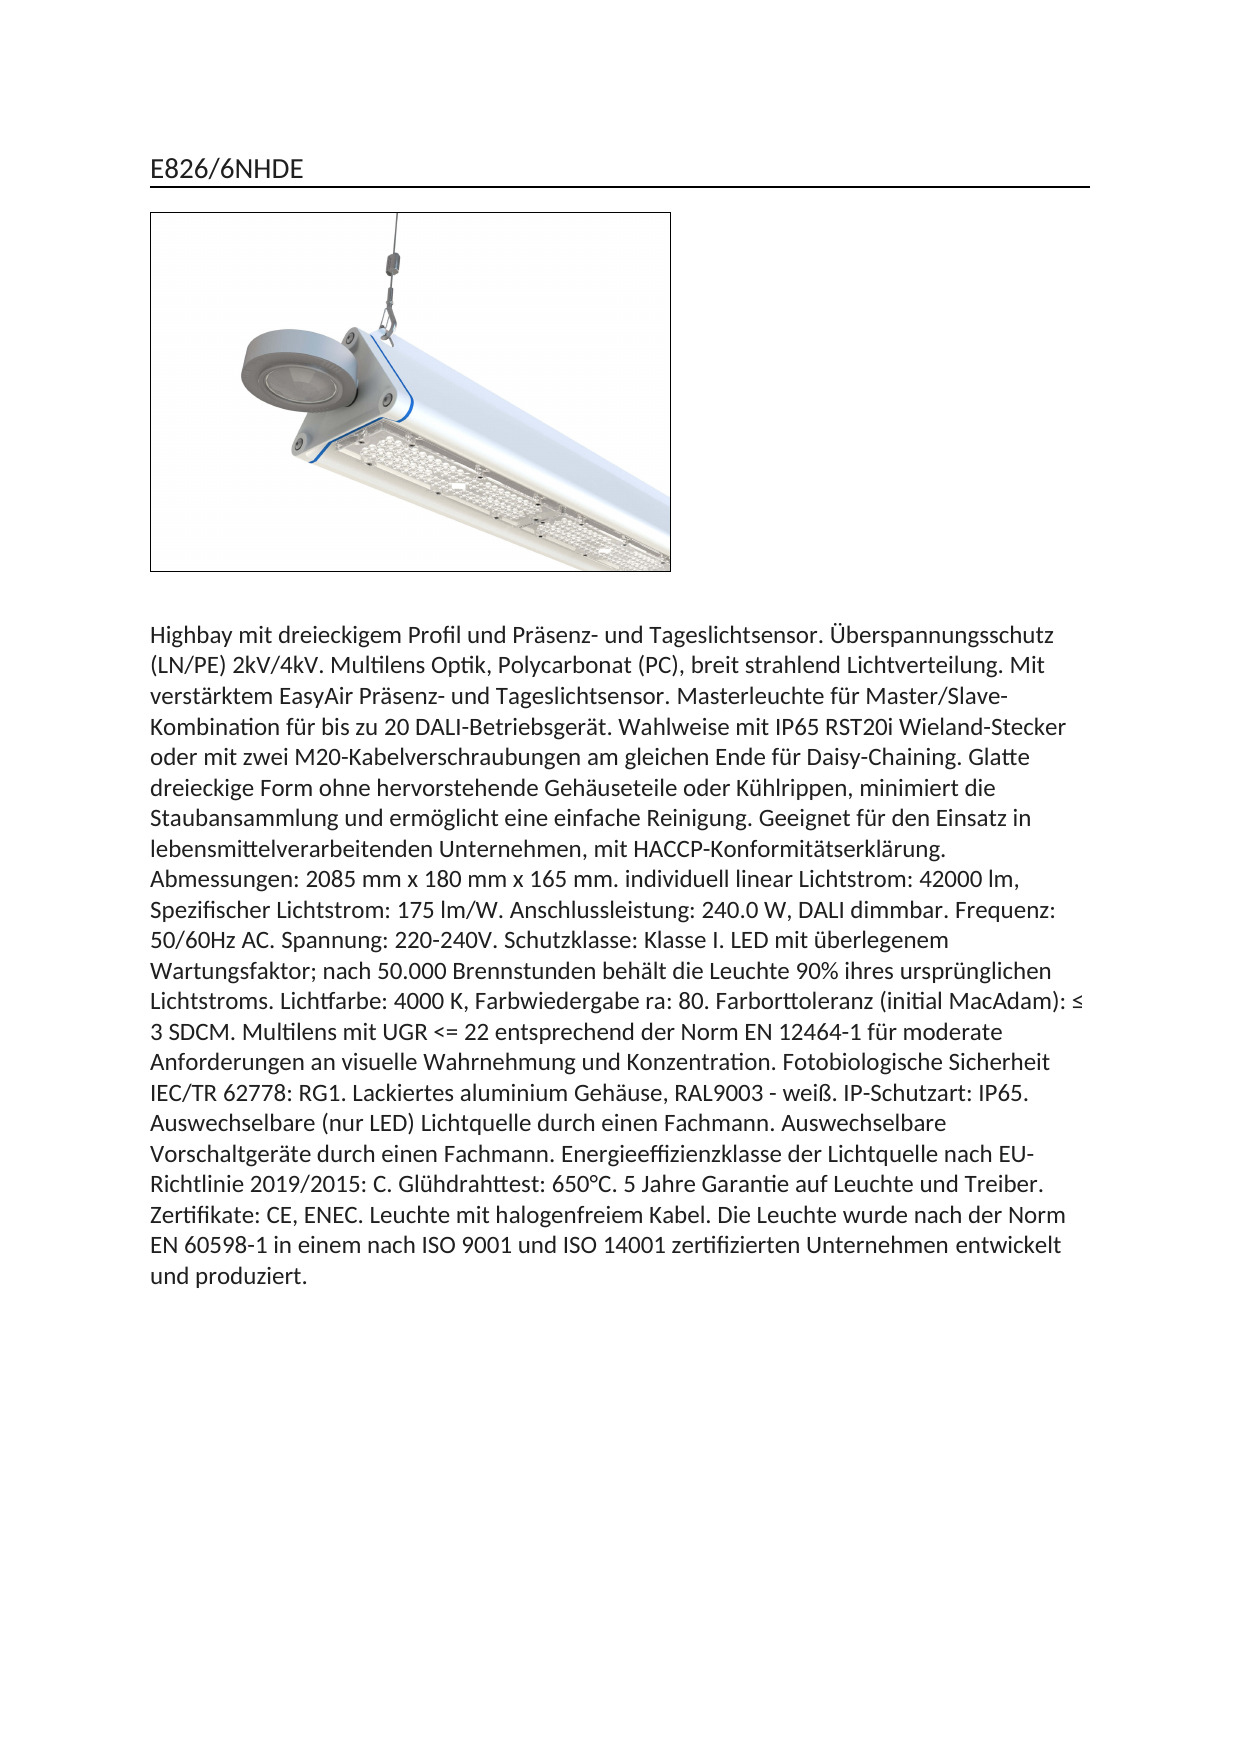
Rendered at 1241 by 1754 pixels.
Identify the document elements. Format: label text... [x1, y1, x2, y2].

picture [151, 213, 670, 571]
text E826/6NHDE [150, 150, 1090, 186]
text Highbay mit dreieckigem Profil und Präsenz- und Tageslichtsensor. Überspannungsschutz (LN/PE) 2kV/4kV. Multilens Optik, Polycarbonat (PC), breit strahlend Lichtverteilung. Mit verstärktem EasyAir Präsenz- und Tageslichtsensor. Masterleuchte für Master/Slave-Kombination für bis zu 20 DALI-Betriebsgerät. Wahlweise mit IP65 RST20i Wieland-Stecker oder mit zwei M20-Kabelverschraubungen am gleichen Ende für Daisy-Chaining. Glatte dreieckige Form ohne hervorstehende Gehäuseteile oder Kühlrippen, minimiert die Staubansammlung und ermöglicht eine einfache Reinigung. Geeignet für den Einsatz in lebensmittelverarbeitenden Unternehmen, mit HACCP-Konformitätserklärung. Abmessungen: 2085 mm x 180 mm x 165 mm. individuell linear Lichtstrom: 42000 lm, Spezifischer Lichtstrom: 175 lm/W. Anschlussleistung: 240.0 W, DALI dimmbar. Frequenz: 50/60Hz AC. Spannung: 220-240V. Schutzklasse: Klasse I. LED mit überlegenem Wartungsfaktor; nach 50.000 Brennstunden behält die Leuchte 90% ihres ursprünglichen Lichtstroms. Lichtfarbe: 4000 K, Farbwiedergabe ra: 80. Farborttoleranz (initial MacAdam): ≤ 3 SDCM. Multilens mit UGR <= 22 entsprechend der Norm EN 12464-1 für moderate Anforderungen an visuelle Wahrnehmung und Konzentration. Fotobiologische Sicherheit IEC/TR 62778: RG1. Lackiertes aluminium Gehäuse, RAL9003 - weiß. IP-Schutzart: IP65. Auswechselbare (nur LED) Lichtquelle durch einen Fachmann. Auswechselbare Vorschaltgeräte durch einen Fachmann. Energieeffizienzklasse der Lichtquelle nach EU-Richtlinie 2019/2015: C. Glühdrahttest: 650°C. 5 Jahre Garantie auf Leuchte und Treiber. Zertifikate: CE, ENEC. Leuchte mit halogenfreiem Kabel. Die Leuchte wurde nach der Norm EN 60598-1 in einem nach ISO 9001 und ISO 14001 zertifizierten Unternehmen entwickelt und produziert. [150, 619, 1090, 1291]
